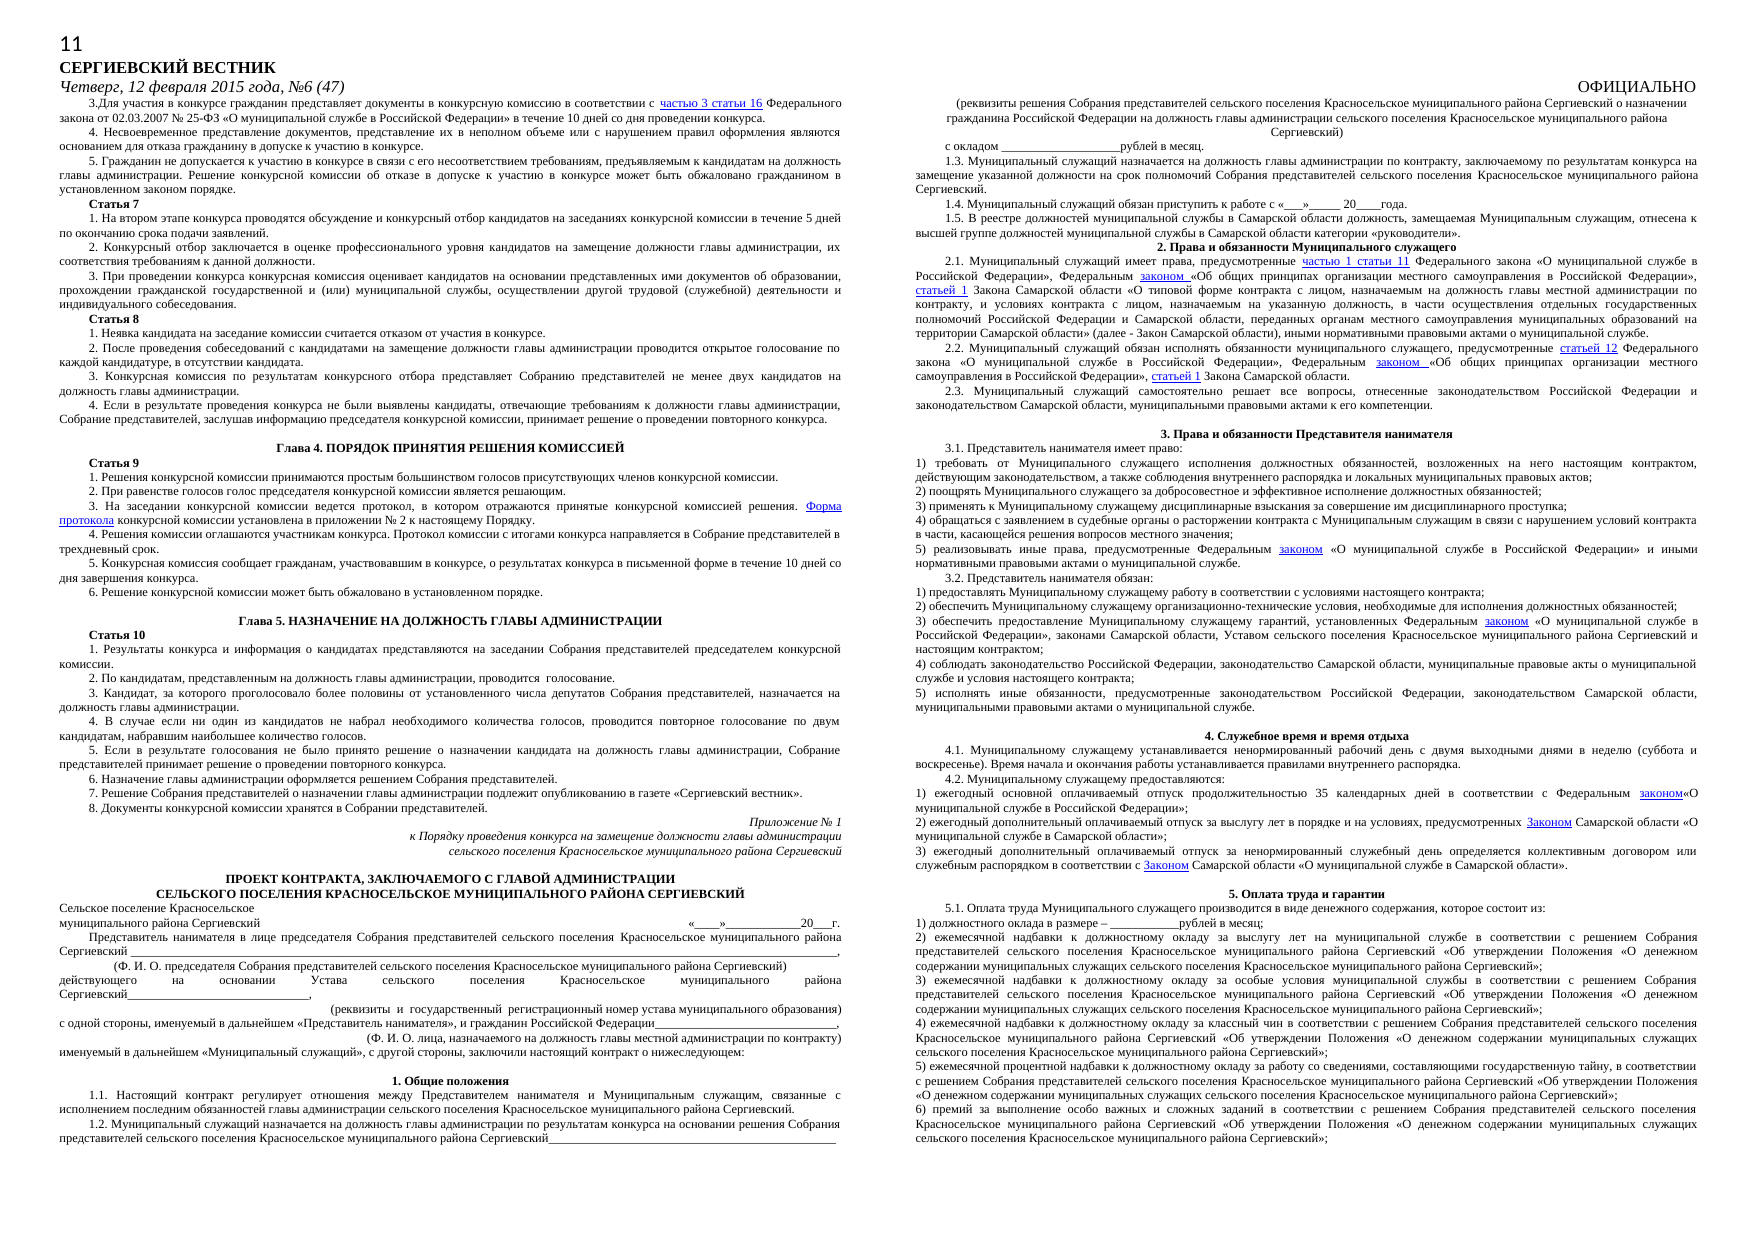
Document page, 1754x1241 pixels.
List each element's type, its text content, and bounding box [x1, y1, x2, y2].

text 2) ежемесячной надбавки к должностному окладу за выслугу лет на муниципальной службе в соответствии с решением Собрания представителей сельского поселения Красносельское муниципального района Сергиевский «Об утверждении Положения «О денежном содержании муниципальных служащих сельского поселения Красносельское муниципального района Сергиевский»; [915, 930, 1698, 973]
text 6) премий за выполнение особо важных и сложных заданий в соответствии с решением Собрания представителей сельского поселения Красносельское муниципального района Сергиевский «Об утверждении Положения «О денежном содержании муниципальных служащих сельского поселения Красносельское муниципального района Сергиевский»; [915, 1102, 1698, 1145]
text 3. Кандидат, за которого проголосовало более половины от установленного числа депутатов Собрания представителей, назначается на должность главы администрации. [59, 685, 842, 714]
text Статья 10 [59, 628, 842, 642]
text Сельское поселение Красносельское [59, 901, 842, 915]
text 2. После проведения собеседований с кандидатами на замещение должности главы администрации проводится открытое голосование по каждой кандидатуре, в отсутствии кандидата. [59, 340, 842, 369]
text 1) ежегодный основной оплачиваемый отпуск продолжительностью 35 календарных дней в соответствии с Федеральным законом«О муниципальной службе в Российской Федерации»; [915, 786, 1698, 815]
text сельского поселения Красносельское муниципального района Сергиевский [59, 843, 842, 858]
text именуемый в дальнейшем «Муниципальный служащий», с другой стороны, заключили настоящий контракт о нижеследующем: [59, 1045, 842, 1059]
text действующего на основании Устава сельского поселения Красносельское муниципального района Сергиевский_____________________________, [59, 973, 842, 1002]
text (Ф. И. О. председателя Собрания представителей сельского поселения Красносельское муниципального района Сергиевский) [59, 958, 842, 973]
text ПРОЕКТ КОНТРАКТА, ЗАКЛЮЧАЕМОГО С ГЛАВОЙ АДМИНИСТРАЦИИ [59, 872, 842, 887]
text 6. Решение конкурсной комиссии может быть обжаловано в установленном порядке. [59, 585, 842, 599]
text 4. Служебное время и время отдыха [915, 728, 1698, 743]
text 1) требовать от Муниципального служащего исполнения должностных обязанностей, возложенных на него настоящим контрактом, действующим законодательством, а также соблюдения внутреннего распорядка и локальных муниципальных правовых актов; [915, 455, 1698, 484]
text 1.3. Муниципальный служащий назначается на должность главы администрации по контракту, заключаемому по результатам конкурса на замещение указанной должности на срок полномочий Собрания представителей сельского поселения Красносельское муниципального района Сергиевский. [915, 153, 1698, 197]
text 3.2. Представитель нанимателя обязан: [915, 570, 1698, 585]
text 1. На втором этапе конкурса проводятся обсуждение и конкурсный отбор кандидатов на заседаниях конкурсной комиссии в течение 5 дней по окончанию срока подачи заявлений. [59, 211, 842, 240]
text 2. По кандидатам, представленным на должность главы администрации, проводится голосование. [59, 671, 842, 685]
text 5. Конкурсная комиссия сообщает гражданам, участвовавшим в конкурсе, о результатах конкурса в письменной форме в течение 10 дней со дня завершения конкурса. [59, 556, 842, 585]
text (реквизиты и государственный регистрационный номер устава муниципального образования) [59, 1002, 842, 1016]
text 1.1. Настоящий контракт регулирует отношения между Представителем нанимателя и Муниципальным служащим, связанные с исполнением последним обязанностей главы администрации сельского поселения Красносельское муниципального района Сергиевский. [59, 1088, 842, 1117]
text 3. Права и обязанности Представителя нанимателя [915, 427, 1698, 441]
text 1. Общие положения [59, 1073, 842, 1088]
text 1. Результаты конкурса и информация о кандидатах представляются на заседании Собрания представителей председателем конкурсной комиссии. [59, 642, 842, 671]
text СЕЛЬСКОГО ПОСЕЛЕНИЯ КРАСНОСЕЛЬСКОЕ МУНИЦИПАЛЬНОГО РАЙОНА СЕРГИЕВСКИЙ [59, 887, 842, 901]
text 4) соблюдать законодательство Российской Федерации, законодательство Самарской области, муниципальные правовые акты о муниципальной службе и условия настоящего контракта; [915, 657, 1698, 685]
text 3. На заседании конкурсной комиссии ведется протокол, в котором отражаются принятые конкурсной комиссией решения. Форма протокола конкурсной комиссии установлена в приложении № 2 к настоящему Порядку. [59, 498, 842, 527]
text Глава 4. ПОРЯДОК ПРИНЯТИЯ РЕШЕНИЯ КОМИССИЕЙ [59, 441, 842, 455]
text Приложение № 1 [59, 815, 842, 829]
text муниципального района Сергиевский «____»____________20___г. [59, 915, 842, 930]
text 3) ежегодный дополнительный оплачиваемый отпуск за ненормированный служебный день определяется коллективным договором или служебным распорядком в соответствии с Законом Самарской области «О муниципальной службе в Самарской области». [915, 843, 1698, 872]
text 4. Если в результате проведения конкурса не были выявлены кандидаты, отвечающие требованиям к должности главы администрации, Собрание представителей, заслушав информацию председателя конкурсной комиссии, принимает решение о проведении повторного конкурса. [59, 398, 842, 427]
text 6. Назначение главы администрации оформляется решением Собрания представителей. [59, 772, 842, 786]
text 2.3. Муниципальный служащий самостоятельно решает все вопросы, отнесенные законодательством Российской Федерации и законодательством Самарской области, муниципальными правовыми актами к его компетенции. [915, 383, 1698, 412]
text 1.5. В реестре должностей муниципальной службы в Самарской области должность, замещаемая Муниципальным служащим, отнесена к высшей группе должностей муниципальной службы в Самарской области категории «руководители». [915, 211, 1698, 240]
text 3. При проведении конкурса конкурсная комиссия оценивает кандидатов на основании представленных ими документов об образовании, прохождении гражданской государственной и (или) муниципальной службы, осуществлении другой трудовой (служебной) деятельности и индивидуального собеседования. [59, 268, 842, 312]
text 2) поощрять Муниципального служащего за добросовестное и эффективное исполнение должностных обязанностей; [915, 484, 1698, 498]
text к Порядку проведения конкурса на замещение должности главы администрации [59, 829, 842, 843]
text 5. Оплата труда и гарантии [915, 887, 1698, 901]
text 1. Решения конкурсной комиссии принимаются простым большинством голосов присутствующих членов конкурсной комиссии. [59, 470, 842, 484]
text 4. Несвоевременное представление документов, представление их в неполном объеме или с нарушением правил оформления являются основанием для отказа гражданину в допуске к участию в конкурсе. [59, 125, 842, 153]
text Глава 5. НАЗНАЧЕНИЕ НА ДОЛЖНОСТЬ ГЛАВЫ АДМИНИСТРАЦИИ [59, 613, 842, 628]
text 2) ежегодный дополнительный оплачиваемый отпуск за выслугу лет в порядке и на условиях, предусмотренных Законом Самарской области «О муниципальной службе в Самарской области»; [915, 815, 1698, 843]
text Статья 7 [59, 197, 842, 211]
text 1) должностного оклада в размере – ___________рублей в месяц; [915, 915, 1698, 930]
text 5) исполнять иные обязанности, предусмотренные законодательством Российской Федерации, законодательством Самарской области, муниципальными правовыми актами о муниципальной службе. [915, 685, 1698, 714]
text 3) обеспечить предоставление Муниципальному служащему гарантий, установленных Федеральным законом «О муниципальной службе в Российской Федерации», законами Самарской области, Уставом сельского поселения Красносельское муниципального района Сергиевский и настоящим контрактом; [915, 613, 1698, 657]
text Статья 9 [59, 455, 842, 470]
text 5.1. Оплата труда Муниципального служащего производится в виде денежного содержания, которое состоит из: [915, 901, 1698, 915]
text 1) предоставлять Муниципальному служащему работу в соответствии с условиями настоящего контракта; [915, 585, 1698, 599]
text 4.2. Муниципальному служащему предоставляются: [915, 772, 1698, 786]
text 4) обращаться с заявлением в судебные органы о расторжении контракта с Муниципальным служащим в связи с нарушением условий контракта в части, касающейся решения вопросов местного значения; [915, 513, 1698, 542]
text 5) реализовывать иные права, предусмотренные Федеральным законом «О муниципальной службе в Российской Федерации» и иными нормативными правовыми актами о муниципальной службе. [915, 542, 1698, 570]
text 4.1. Муниципальному служащему устанавливается ненормированный рабочий день с двумя выходными днями в неделю (суббота и воскресенье). Время начала и окончания работы устанавливается правилами внутреннего распорядка. [915, 743, 1698, 772]
text с одной стороны, именуемый в дальнейшем «Представитель нанимателя», и гражданин Российской Федерации_____________________________, [59, 1016, 842, 1030]
text 7. Решение Собрания представителей о назначении главы администрации подлежит опубликованию в газете «Сергиевский вестник». [59, 786, 842, 800]
text 1.4. Муниципальный служащий обязан приступить к работе с «___»_____ 20____года. [915, 197, 1698, 211]
text 3.Для участия в конкурсе гражданин представляет документы в конкурсную комиссию в соответствии с частью 3 статьи 16 Федерального закона от 02.03.2007 № 25-ФЗ «О муниципальной службе в Российской Федерации» в течение 10 дней со дня проведении конкурса. [59, 96, 842, 125]
text 5. Если в результате голосования не было принято решение о назначении кандидата на должность главы администрации, Собрание представителей принимает решение о проведении повторного конкурса. [59, 743, 842, 772]
text Статья 8 [59, 312, 842, 326]
text 4. Решения комиссии оглашаются участникам конкурса. Протокол комиссии с итогами конкурса направляется в Собрание представителей в трехдневный срок. [59, 527, 842, 556]
text 2.2. Муниципальный служащий обязан исполнять обязанности муниципального служащего, предусмотренные статьей 12 Федерального закона «О муниципальной службе в Российской Федерации», Федеральным законом «Об общих принципах организации местного самоуправления в Российской Федерации», статьей 1 Закона Самарской области. [915, 340, 1698, 383]
text с окладом ___________________рублей в месяц. [915, 139, 1698, 153]
text (реквизиты решения Собрания представителей сельского поселения Красносельское муниципального района Сергиевский о назначении гражданина Российской Федерации на должность главы администрации сельского поселения Красносельское муниципального района Сергиевский) [915, 96, 1698, 139]
text 1. Неявка кандидата на заседание комиссии считается отказом от участия в конкурсе. [59, 326, 842, 340]
text 3.1. Представитель нанимателя имеет право: [915, 441, 1698, 455]
text 3) применять к Муниципальному служащему дисциплинарные взыскания за совершение им дисциплинарного проступка; [915, 498, 1698, 513]
text 2) обеспечить Муниципальному служащему организационно-технические условия, необходимые для исполнения должностных обязанностей; [915, 599, 1698, 613]
text 5) ежемесячной процентной надбавки к должностному окладу за работу со сведениями, составляющими государственную тайну, в соответствии с решением Собрания представителей сельского поселения Красносельское муниципального района Сергиевский «Об утверждении Положения «О денежном содержании муниципальных служащих сельского поселения Красносельское муниципального района Сергиевский»; [915, 1059, 1698, 1102]
text (Ф. И. О. лица, назначаемого на должность главы местной администрации по контракту) [59, 1030, 842, 1045]
text 3) ежемесячной надбавки к должностному окладу за особые условия муниципальной службы в соответствии с решением Собрания представителей сельского поселения Красносельское муниципального района Сергиевский «Об утверждении Положения «О денежном содержании муниципальных служащих сельского поселения Красносельское муниципального района Сергиевский»; [915, 973, 1698, 1016]
text 3. Конкурсная комиссия по результатам конкурсного отбора представляет Собранию представителей не менее двух кандидатов на должность главы администрации. [59, 369, 842, 398]
text 2. При равенстве голосов голос председателя конкурсной комиссии является решающим. [59, 484, 842, 498]
text 4) ежемесячной надбавки к должностному окладу за классный чин в соответствии с решением Собрания представителей сельского поселения Красносельское муниципального района Сергиевский «Об утверждении Положения «О денежном содержании муниципальных служащих сельского поселения Красносельское муниципального района Сергиевский»; [915, 1016, 1698, 1059]
text 8. Документы конкурсной комиссии хранятся в Собрании представителей. [59, 800, 842, 815]
text 1.2. Муниципальный служащий назначается на должность главы администрации по результатам конкурса на основании решения Собрания представителей сельского поселения Красносельское муниципального района Сергиевский______________________________________________ [59, 1117, 842, 1145]
text 5. Гражданин не допускается к участию в конкурсе в связи с его несоответствием требованиям, предъявляемым к кандидатам на должность главы администрации. Решение конкурсной комиссии об отказе в допуске к участию в конкурсе может быть обжаловано гражданином в установленном законом порядке. [59, 153, 842, 197]
text 2. Конкурсный отбор заключается в оценке профессионального уровня кандидатов на замещение должности главы администрации, их соответствия требованиям к данной должности. [59, 240, 842, 268]
text 2. Права и обязанности Муниципального служащего [915, 240, 1698, 254]
text Представитель нанимателя в лице председателя Собрания представителей сельского поселения Красносельское муниципального района Сергиевский _________________________________________________________________________________________________________________, [59, 930, 842, 958]
text 2.1. Муниципальный служащий имеет права, предусмотренные частью 1 статьи 11 Федерального закона «О муниципальной службе в Российской Федерации», Федеральным законом «Об общих принципах организации местного самоуправления в Российской Федерации», статьей 1 Закона Самарской области «О типовой форме контракта с лицом, назначаемым на должность главы местной администрации по контракту, и условиях контракта с лицом, назначаемым на указанную должность, в части осуществления отдельных государственных полномочий Российской Федерации и Самарской области, переданных органам местного самоуправления муниципальных образований на территории Самарской области» (далее - Закон Самарской области), иными нормативными правовыми актами о муниципальной службе. [915, 254, 1698, 340]
text 4. В случае если ни один из кандидатов не набрал необходимого количества голосов, проводится повторное голосование по двум кандидатам, набравшим наибольшее количество голосов. [59, 714, 842, 743]
